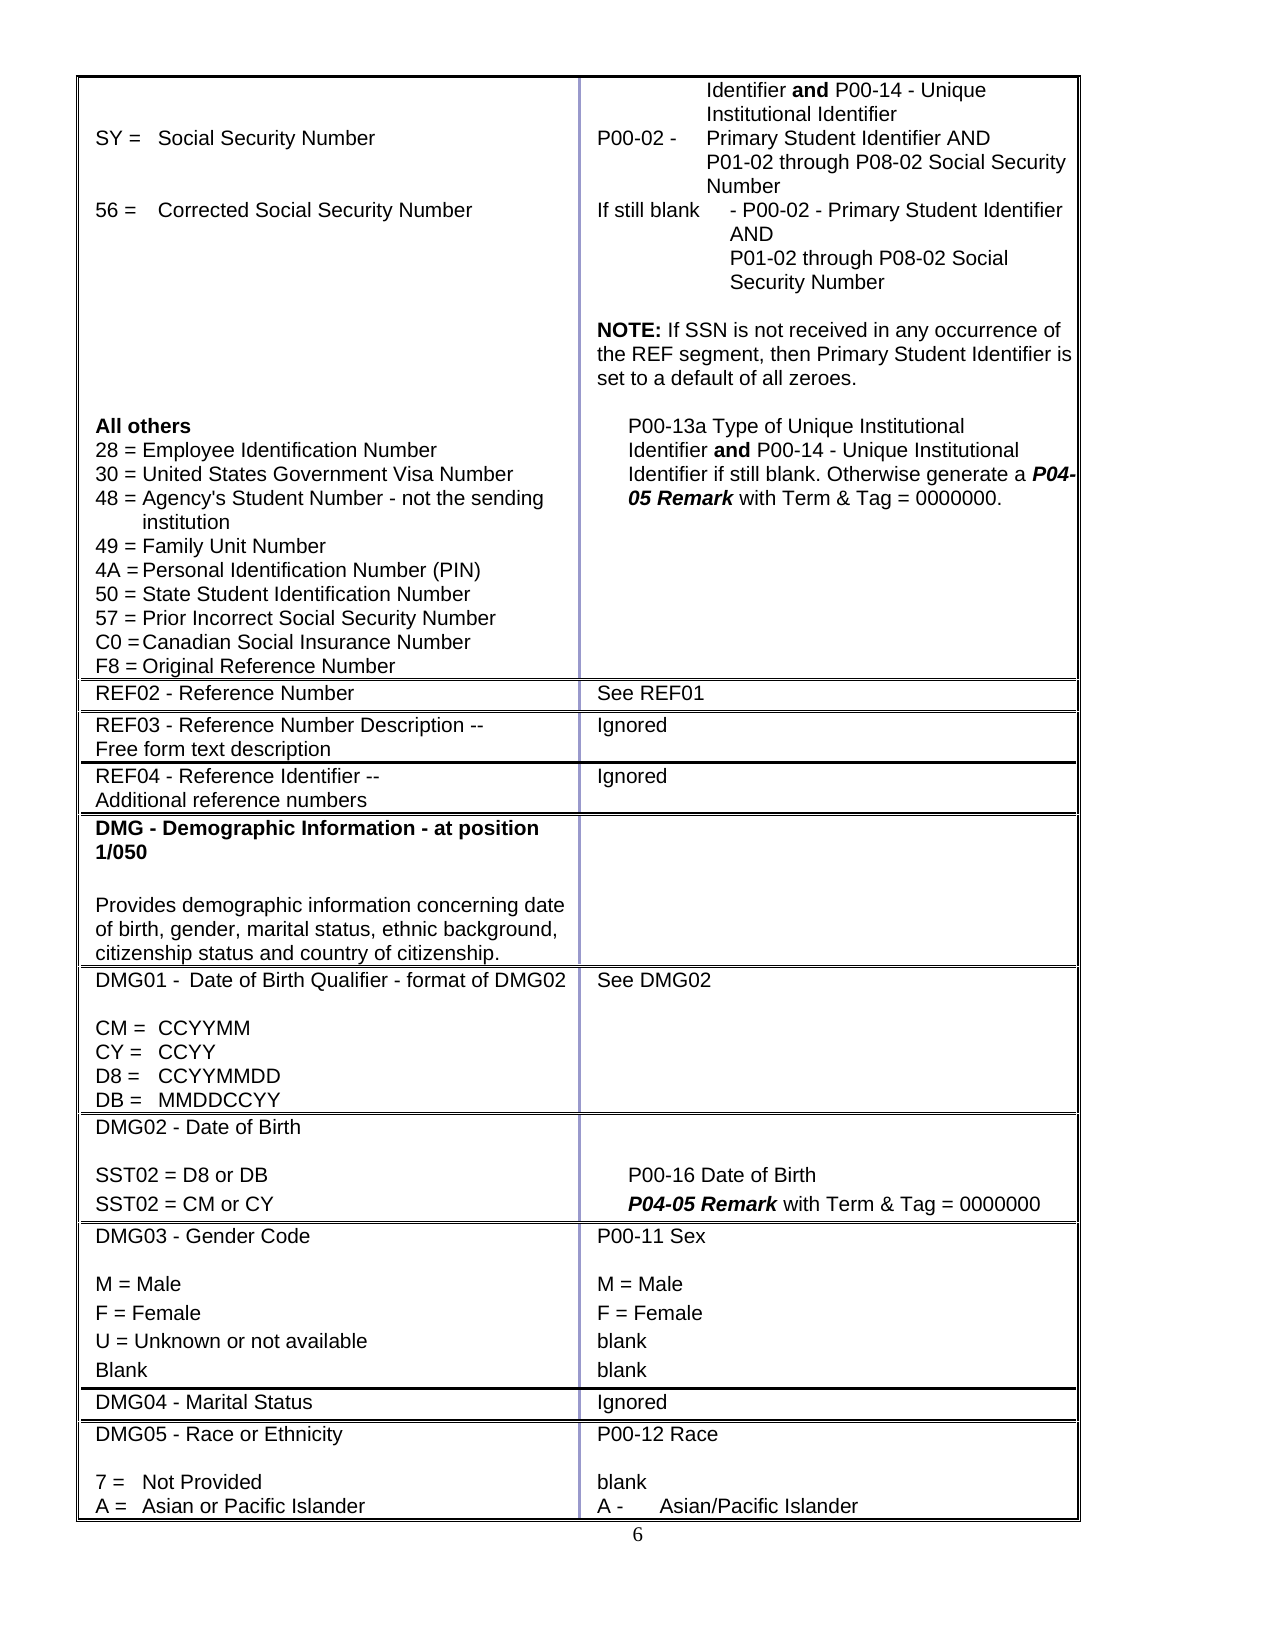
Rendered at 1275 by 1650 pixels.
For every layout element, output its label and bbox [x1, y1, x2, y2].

table_cell [581, 761, 1077, 812]
table_cell [79, 1387, 578, 1419]
table_cell [77, 1221, 1079, 1387]
table_cell [79, 965, 1078, 1112]
table_cell [79, 812, 1078, 964]
table_cell [79, 78, 578, 678]
table_cell [581, 78, 1077, 678]
table_cell [581, 1387, 1077, 1419]
table_cell [77, 678, 1079, 710]
table_cell [79, 761, 578, 812]
table_cell [77, 710, 1079, 761]
table_cell [77, 1112, 1079, 1221]
table_cell [79, 1419, 1078, 1518]
